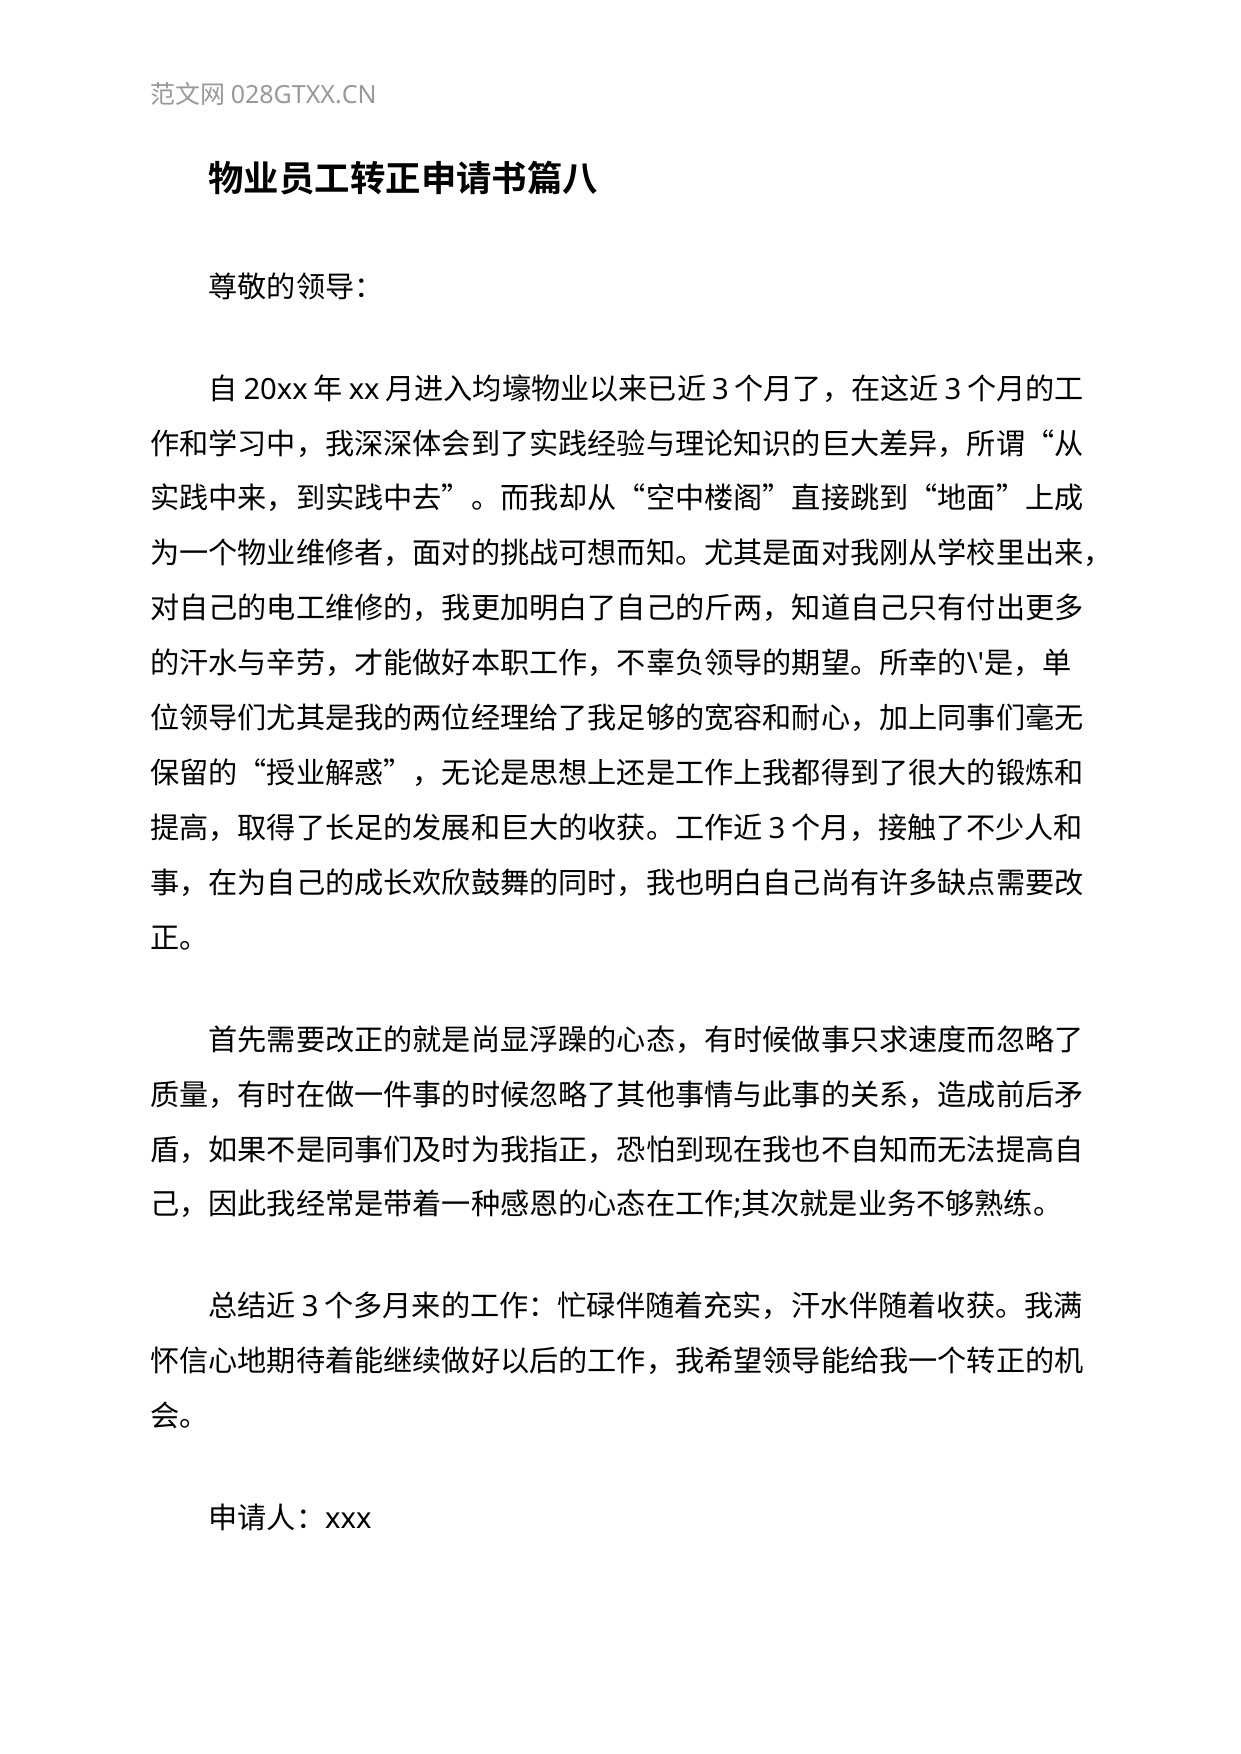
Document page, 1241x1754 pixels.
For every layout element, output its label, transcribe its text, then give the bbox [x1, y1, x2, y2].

text 尊敬的领导： [150, 263, 1090, 306]
text 自20xx年xx月进入均壕物业以来已近3个月了，在这近3个月的工作和学习中，我深深体会到了实践经验与理论知识的巨大差异，所谓“从实践中来，到实践中去”。而我却从“空中楼阁”直接跳到“地面”上成为一个物业维修者，面对的挑战可想而知。尤其是面对我刚从学校里出来，对自己的电工维修的，我更加明白了自己的斤两，知道自己只有付出更多的汗水与辛劳，才能做好本职工作，不辜负领导的期望。所幸的\'是，单位领导们尤其是我的两位经理给了我足够的宽容和耐心，加上同事们毫无保留的“授业解惑”，无论是思想上还是工作上我都得到了很大的锻炼和提高，取得了长足的发展和巨大的收获。工作近3个月，接触了不少人和事，在为自己的成长欢欣鼓舞的同时，我也明白自己尚有许多缺点需要改正。 [150, 365, 1090, 957]
text 物业员工转正申请书篇八 [150, 150, 1090, 201]
text 首先需要改正的就是尚显浮躁的心态，有时候做事只求速度而忽略了质量，有时在做一件事的时候忽略了其他事情与此事的关系，造成前后矛盾，如果不是同事们及时为我指正，恐怕到现在我也不自知而无法提高自己，因此我经常是带着一种感恩的心态在工作;其次就是业务不够熟练。 [150, 1016, 1090, 1223]
text 总结近3个多月来的工作：忙碌伴随着充实，汗水伴随着收获。我满怀信心地期待着能继续做好以后的工作，我希望领导能给我一个转正的机会。 [150, 1283, 1090, 1435]
text 申请人：xxx [150, 1494, 1090, 1537]
